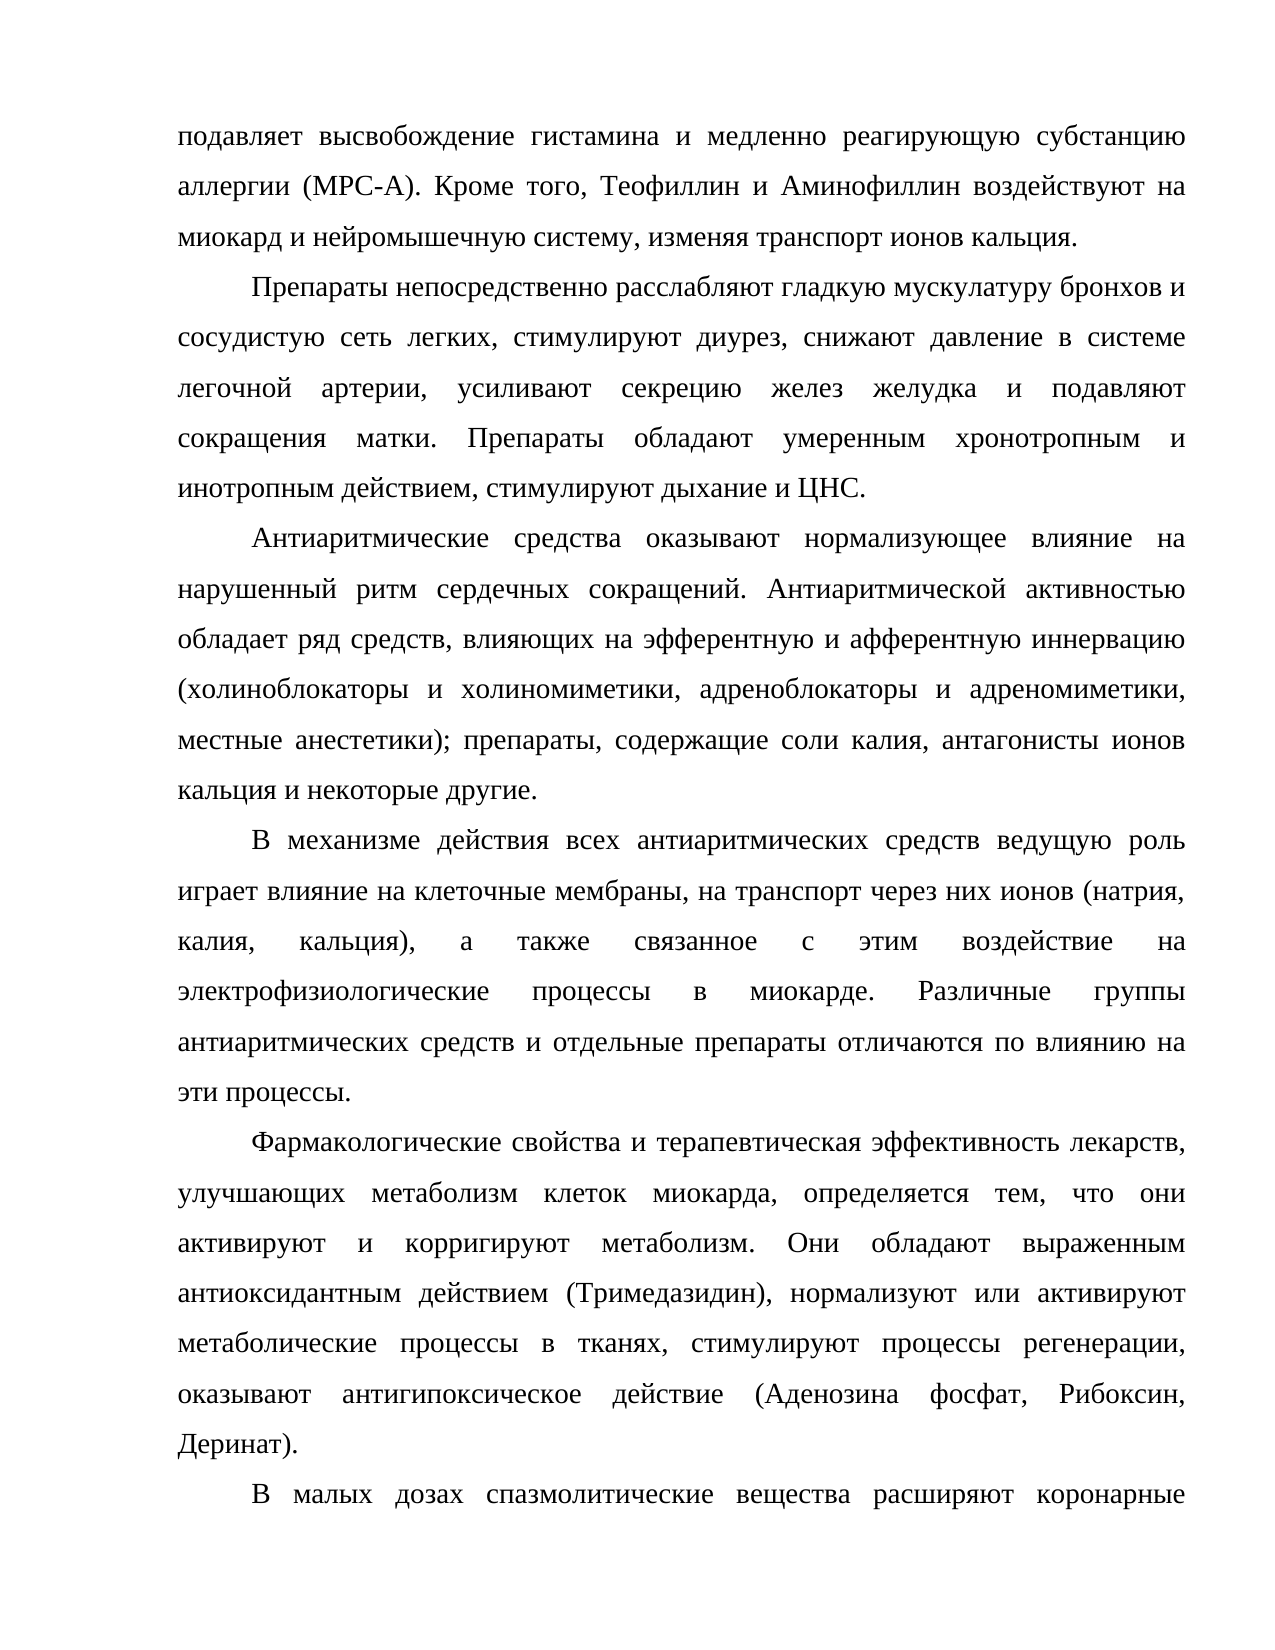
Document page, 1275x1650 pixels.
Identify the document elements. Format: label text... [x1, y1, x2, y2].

text Фармакологические свойства и терапевтическая эффективность лекарств, улучшающих метаболизм клеток миокарда, определяется тем, что они активируют и корригируют метаболизм. Они обладают выраженным антиоксидантным действием (Тримедазидин), нормализуют или активируют метаболические процессы в тканях, стимулируют процессы регенерации, оказывают антигипоксическое действие (Аденозина фосфат, Рибоксин, Деринат). [177, 1124, 1186, 1460]
text В механизме действия всех антиаритмических средств ведущую роль играет влияние на клеточные мембраны, на транспорт через них ионов (натрия, калия, кальция), а также связанное с этим воздействие на электрофизиологические процессы в миокарде. Различные группы антиаритмических средств и отдельные препараты отличаются по влиянию на эти процессы. [177, 822, 1186, 1108]
text Препараты непосредственно расслабляют гладкую мускулатуру бронхов и сосудистую сеть легких, стимулируют диурез, снижают давление в системе легочной артерии, усиливают секрецию желез желудка и подавляют сокращения матки. Препараты обладают умеренным хронотропным и инотропным действием, стимулируют дыхание и ЦНС. [177, 269, 1186, 504]
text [177, 118, 1186, 252]
text Антиаритмические средства оказывают нормализующее влияние на нарушенный ритм сердечных сокращений. Антиаритмической активностью обладает ряд средств, влияющих на эфферентную и афферентную иннервацию (холиноблокаторы и холиномиметики, адреноблокаторы и адреномиметики, местные анестетики); препараты, содержащие соли калия, антагонисты ионов кальция и некоторые другие. [177, 521, 1186, 806]
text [177, 1477, 1186, 1510]
